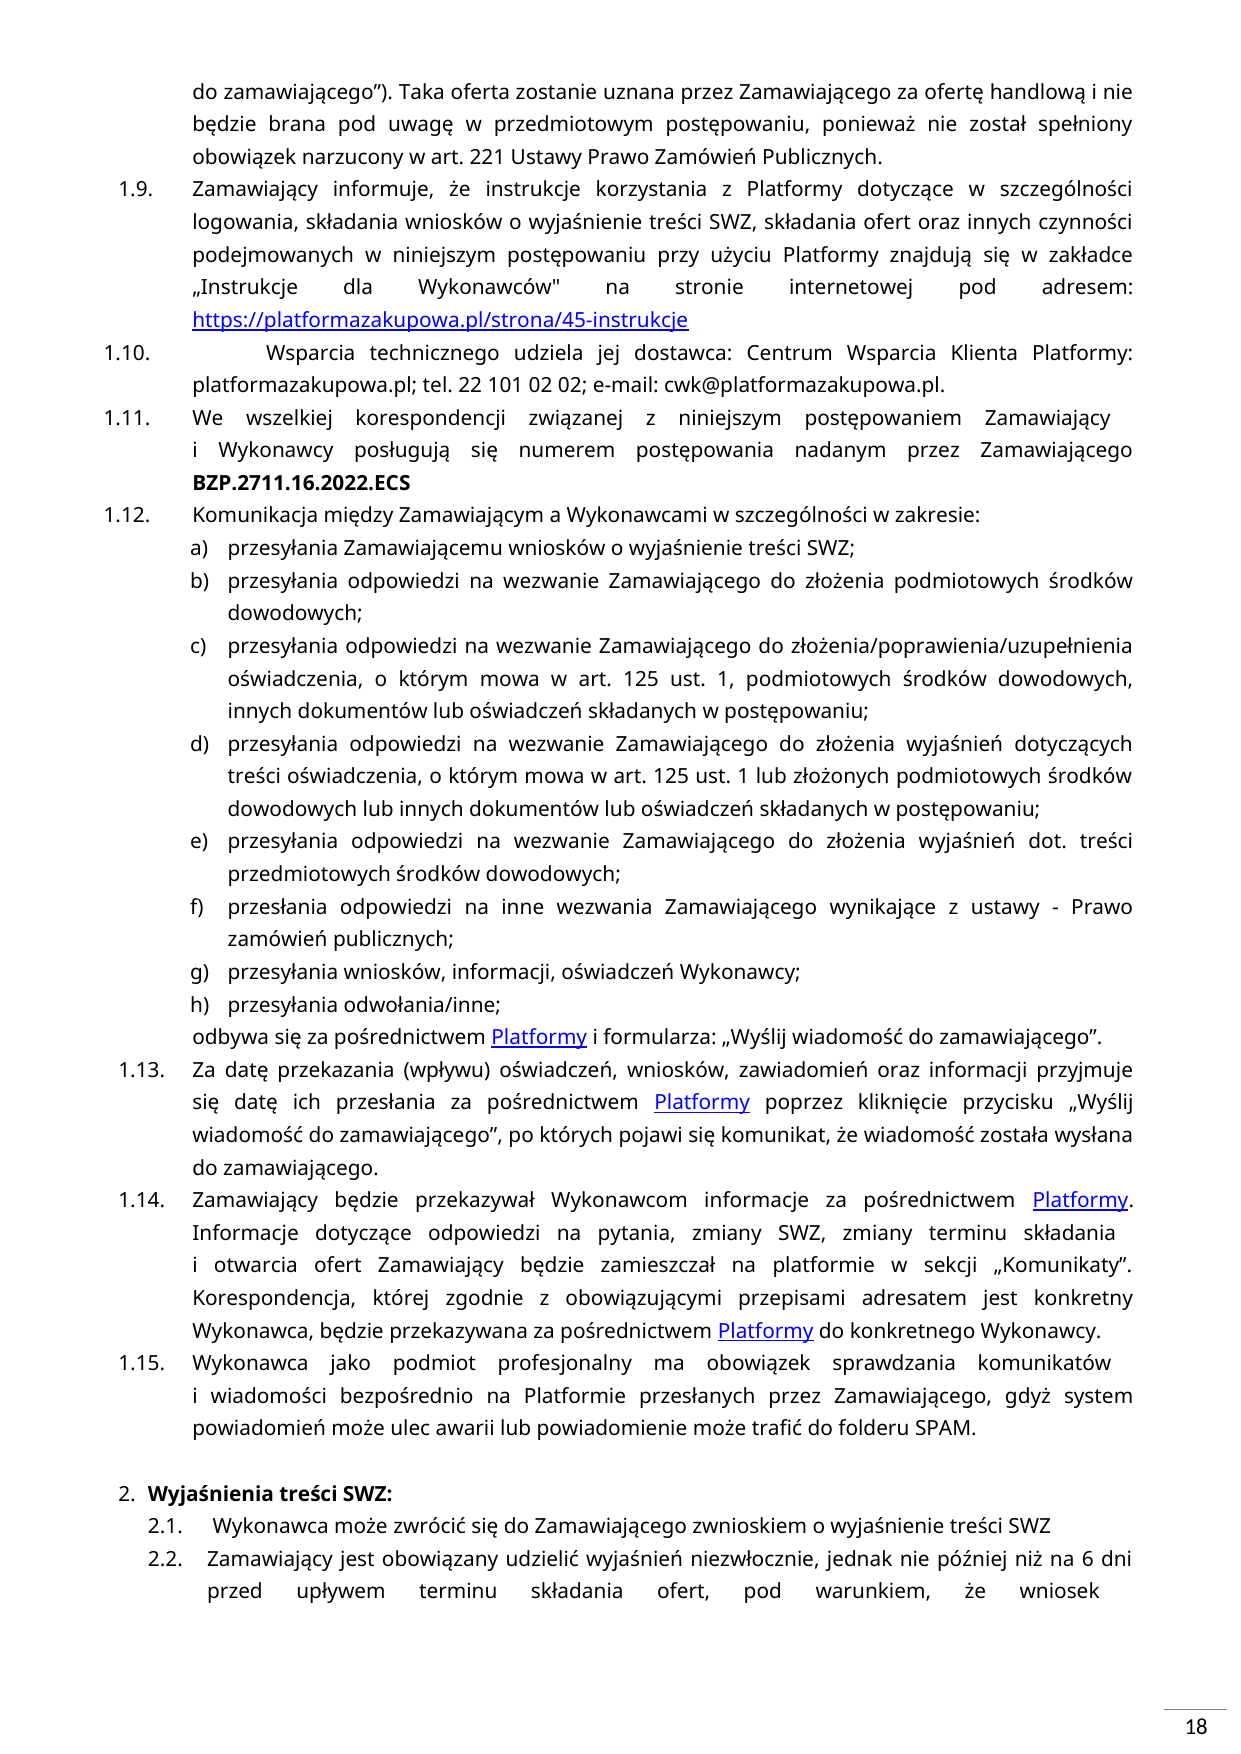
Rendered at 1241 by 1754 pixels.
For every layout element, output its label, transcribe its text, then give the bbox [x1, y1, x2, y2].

list przesyłania odpowiedzi na wezwanie Zamawiającego do złożenia wyjaśnień dotyczących treści oświadczenia, o którym mowa w art. 125 ust. 1 lub złożonych podmiotowych środków dowodowych lub innych dokumentów lub oświadczeń składanych w postępowaniu; [190, 729, 1134, 822]
list Zamawiający informuje, że instrukcje korzystania z Platformy dotyczące w szczególności logowania, składania wniosków o wyjaśnienie treści SWZ, składania ofert oraz innych czynności podejmowanych w niniejszym postępowaniu przy użyciu Platformy znajdują się w zakładce „Instrukcje dla Wykonawców" na stronie internetowej pod adresem: https://platformazakupowa.pl/strona/45-instrukcje [118, 174, 1134, 333]
list Wyjaśnienia treści SWZ: [118, 1479, 1134, 1507]
list przesyłania odpowiedzi na wezwanie Zamawiającego do złożenia podmiotowych środków dowodowych; [190, 566, 1134, 627]
list Komunikacja między Zamawiającym a Wykonawcami w szczególności w zakresie: [103, 501, 1134, 529]
list Zamawiający będzie przekazywał Wykonawcom informacje za pośrednictwem Platformy. Informacje dotyczące odpowiedzi na pytania, zmiany SWZ, zmiany terminu składania i otwarcia ofert Zamawiający będzie zamieszczał na platformie w sekcji „Komunikaty”. Korespondencja, której zgodnie z obowiązującymi przepisami adresatem jest konkretny Wykonawca, będzie przekazywana za pośrednictwem Platformy do konkretnego Wykonawcy. [118, 1185, 1134, 1344]
list przesyłania wniosków, informacji, oświadczeń Wykonawcy; [190, 957, 1134, 986]
list przesyłania odpowiedzi na wezwanie Zamawiającego do złożenia/poprawienia/uzupełnienia oświadczenia, o którym mowa w art. 125 ust. 1, podmiotowych środków dowodowych, innych dokumentów lub oświadczeń składanych w postępowaniu; [190, 631, 1134, 725]
list przesyłania odpowiedzi na wezwanie Zamawiającego do złożenia wyjaśnień dot. treści przedmiotowych środków dowodowych; [190, 827, 1134, 888]
list Wykonawca jako podmiot profesjonalny ma obowiązek sprawdzania komunikatów i wiadomości bezpośrednio na Platformie przesłanych przez Zamawiającego, gdyż system powiadomień może ulec awarii lub powiadomienie może trafić do folderu SPAM. [118, 1348, 1134, 1442]
list Wsparcia technicznego udziela jej dostawca: Centrum Wsparcia Klienta Platformy: platformazakupowa.pl; tel. 22 101 02 02; e-mail: cwk@platformazakupowa.pl. [103, 338, 1134, 399]
list Wykonawca może zwrócić się do Zamawiającego zwnioskiem o wyjaśnienie treści SWZ [148, 1511, 1134, 1540]
text odbywa się za pośrednictwem Platformy i formularza: „Wyślij wiadomość do zamawiającego”. [192, 1022, 1134, 1051]
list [118, 77, 1134, 170]
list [148, 1544, 1134, 1605]
list Za datę przekazania (wpływu) oświadczeń, wniosków, zawiadomień oraz informacji przyjmuje się datę ich przesłania za pośrednictwem Platformy poprzez kliknięcie przycisku „Wyślij wiadomość do zamawiającego”, po których pojawi się komunikat, że wiadomość została wysłana do zamawiającego. [118, 1055, 1134, 1181]
list We wszelkiej korespondencji związanej z niniejszym postępowaniem Zamawiający i Wykonawcy posługują się numerem postępowania nadanym przez Zamawiającego BZP.2711.16.2022.ECS [103, 403, 1134, 496]
list przesyłania odwołania/inne; [190, 990, 1134, 1018]
list przesłania odpowiedzi na inne wezwania Zamawiającego wynikające z ustawy - Prawo zamówień publicznych; [190, 892, 1134, 953]
list przesyłania Zamawiającemu wniosków o wyjaśnienie treści SWZ; [190, 533, 1134, 562]
